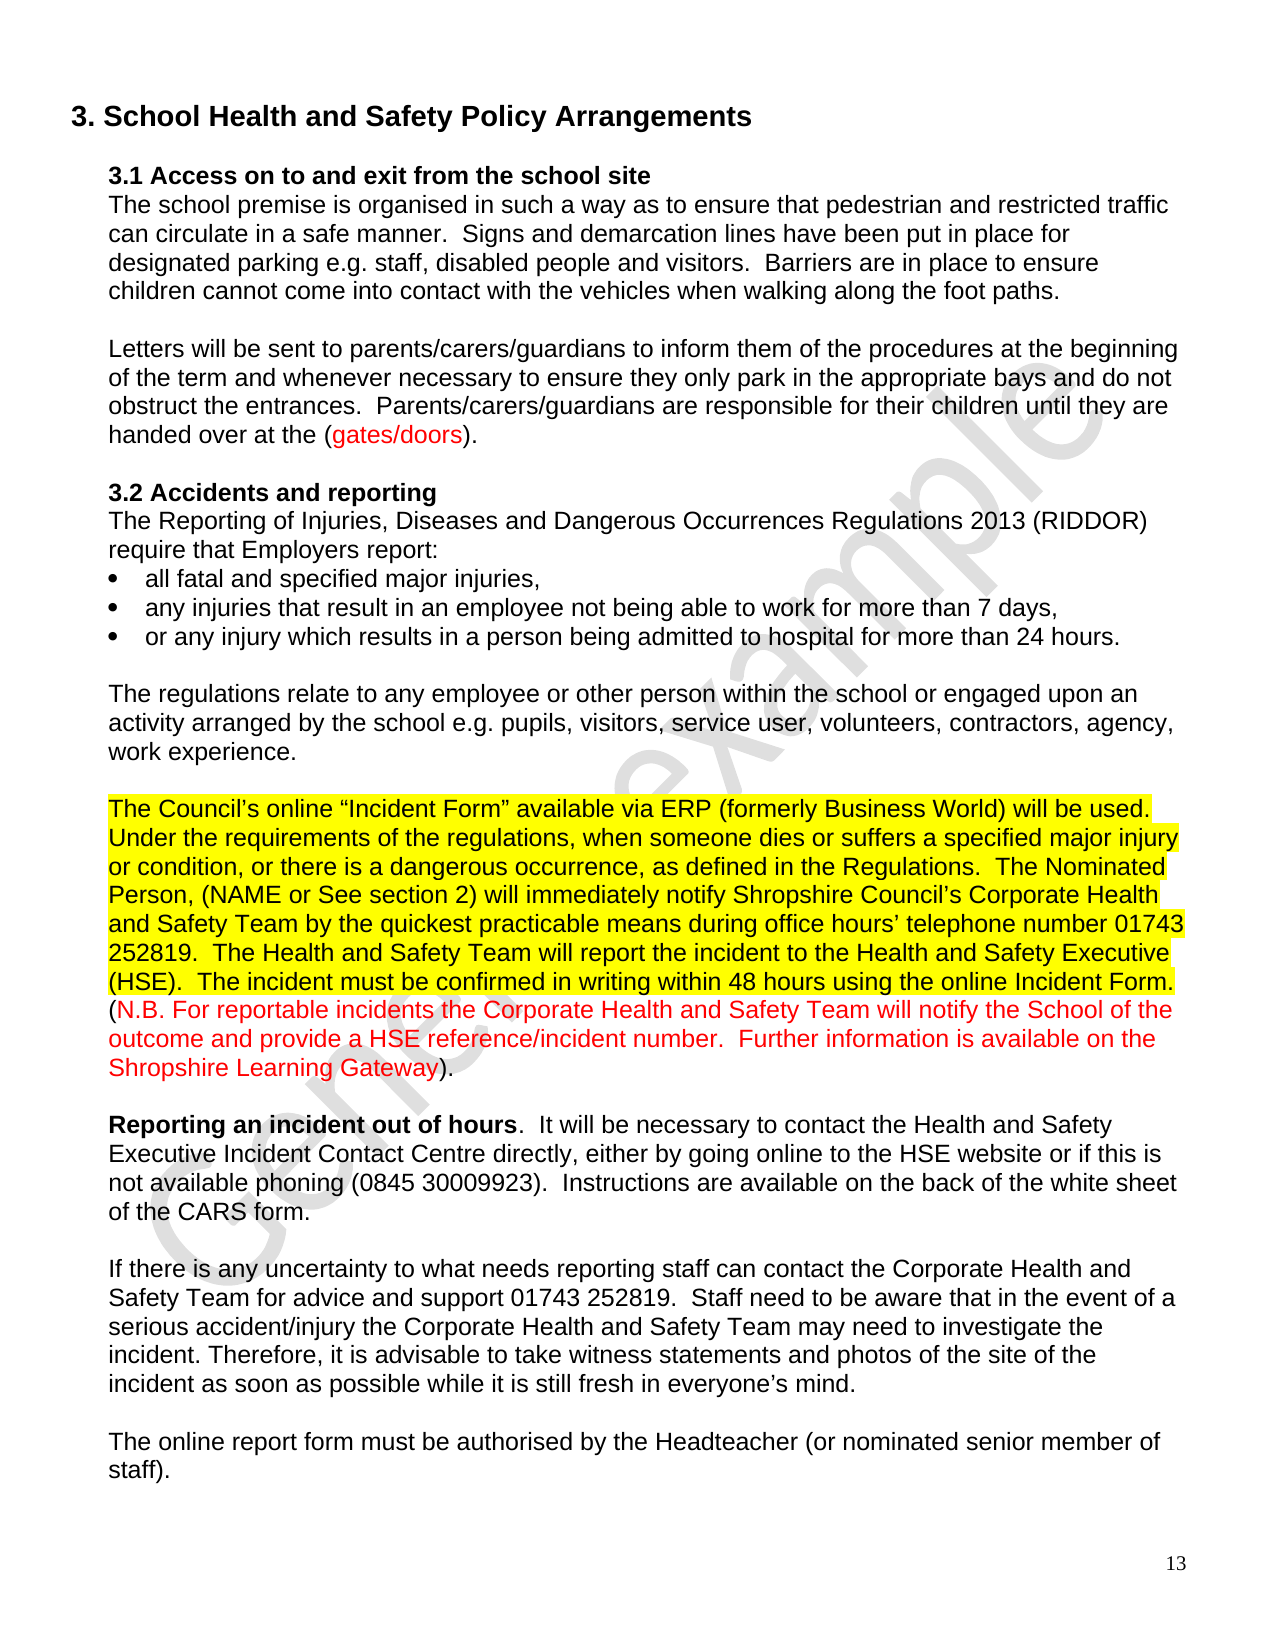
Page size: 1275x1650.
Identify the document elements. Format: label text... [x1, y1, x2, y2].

text Reporting an incident out of hours. It will be necessary to contact the Health and Safety Executive Incident Contact Centre directly, either by going online to the HSE website or if this is not available phoning (0845 30009923). Instructions are available on the back of the white sheet of the form. [108, 1110, 1186, 1225]
list or any injury which results in a person being admitted to hospital for more than 24 hours. [108, 622, 1186, 650]
text If there is any uncertainty to what needs reporting staff can contact the Corporate Health and Safety Team for advice and support 01743 252819. Staff need to be aware that in the event of a serious accident/injury the Corporate Health and Safety Team may need to investigate the incident. Therefore, it is advisable to take witness statements and photos of the site of the incident as soon as possible while it is still fresh in everyone’s mind. [108, 1254, 1186, 1398]
list all fatal and specified major injuries, [108, 564, 1186, 593]
text The school premise is organised in such a way as to ensure that pedestrian and restricted traffic can circulate in a safe manner. Signs and demarcation lines have been put in place for designated parking e.g. staff, disabled people and visitors. Barriers are in place to ensure children cannot come into contact with the vehicles when walking along the foot paths. [108, 190, 1186, 305]
text Letters will be sent to parents/carers/guardians to inform them of the procedures at the beginning of the term and whenever necessary to ensure they only park in the appropriate bays and do not obstruct the entrances. Parents/carers/guardians are responsible for their children until they are handed over at the (gates/doors). [108, 334, 1186, 449]
text The Reporting of Injuries, Diseases and Dangerous Occurrences Regulations 2013 (RIDDOR) require that Employers report: [108, 506, 1186, 564]
text 3.1 Access on to and exit from the school site [108, 161, 1186, 190]
text The Council’s online “Incident Form” available via ERP (formerly Business World) will be used. Under the requirements of the regulations, when someone dies or suffers a specified major injury or condition, or there is a dangerous occurrence, as defined in the Regulations. The Nominated Person, (NAME or See section 2) will immediately notify Shropshire Council’s Corporate Health and Safety Team by the quickest practicable means during office hours’ telephone number 01743 252819. The Health and Safety Team will report the incident to the Health and Safety Executive (). The incident must be confirmed in writing within 48 hours using the online Incident Form. (N.B. For reportable incidents the Corporate Health and Safety Team will notify the School of the outcome and provide a reference/incident number. Further information is available on the Shropshire Learning Gateway). [108, 794, 1186, 1082]
text The online report form must be authorised by the Headteacher (or nominated senior member of staff). [108, 1427, 1186, 1484]
subtitle 3.2 Accidents and reporting [108, 478, 1186, 506]
text 3. School Health and Safety Policy Arrangements [71, 99, 1186, 133]
list any injuries that result in an employee not being able to work for more than 7 days, [108, 593, 1186, 622]
text The regulations relate to any employee or other person within the school or engaged upon an activity arranged by the school e.g. pupils, visitors, service user, volunteers, contractors, agency, work experience. [108, 679, 1186, 765]
